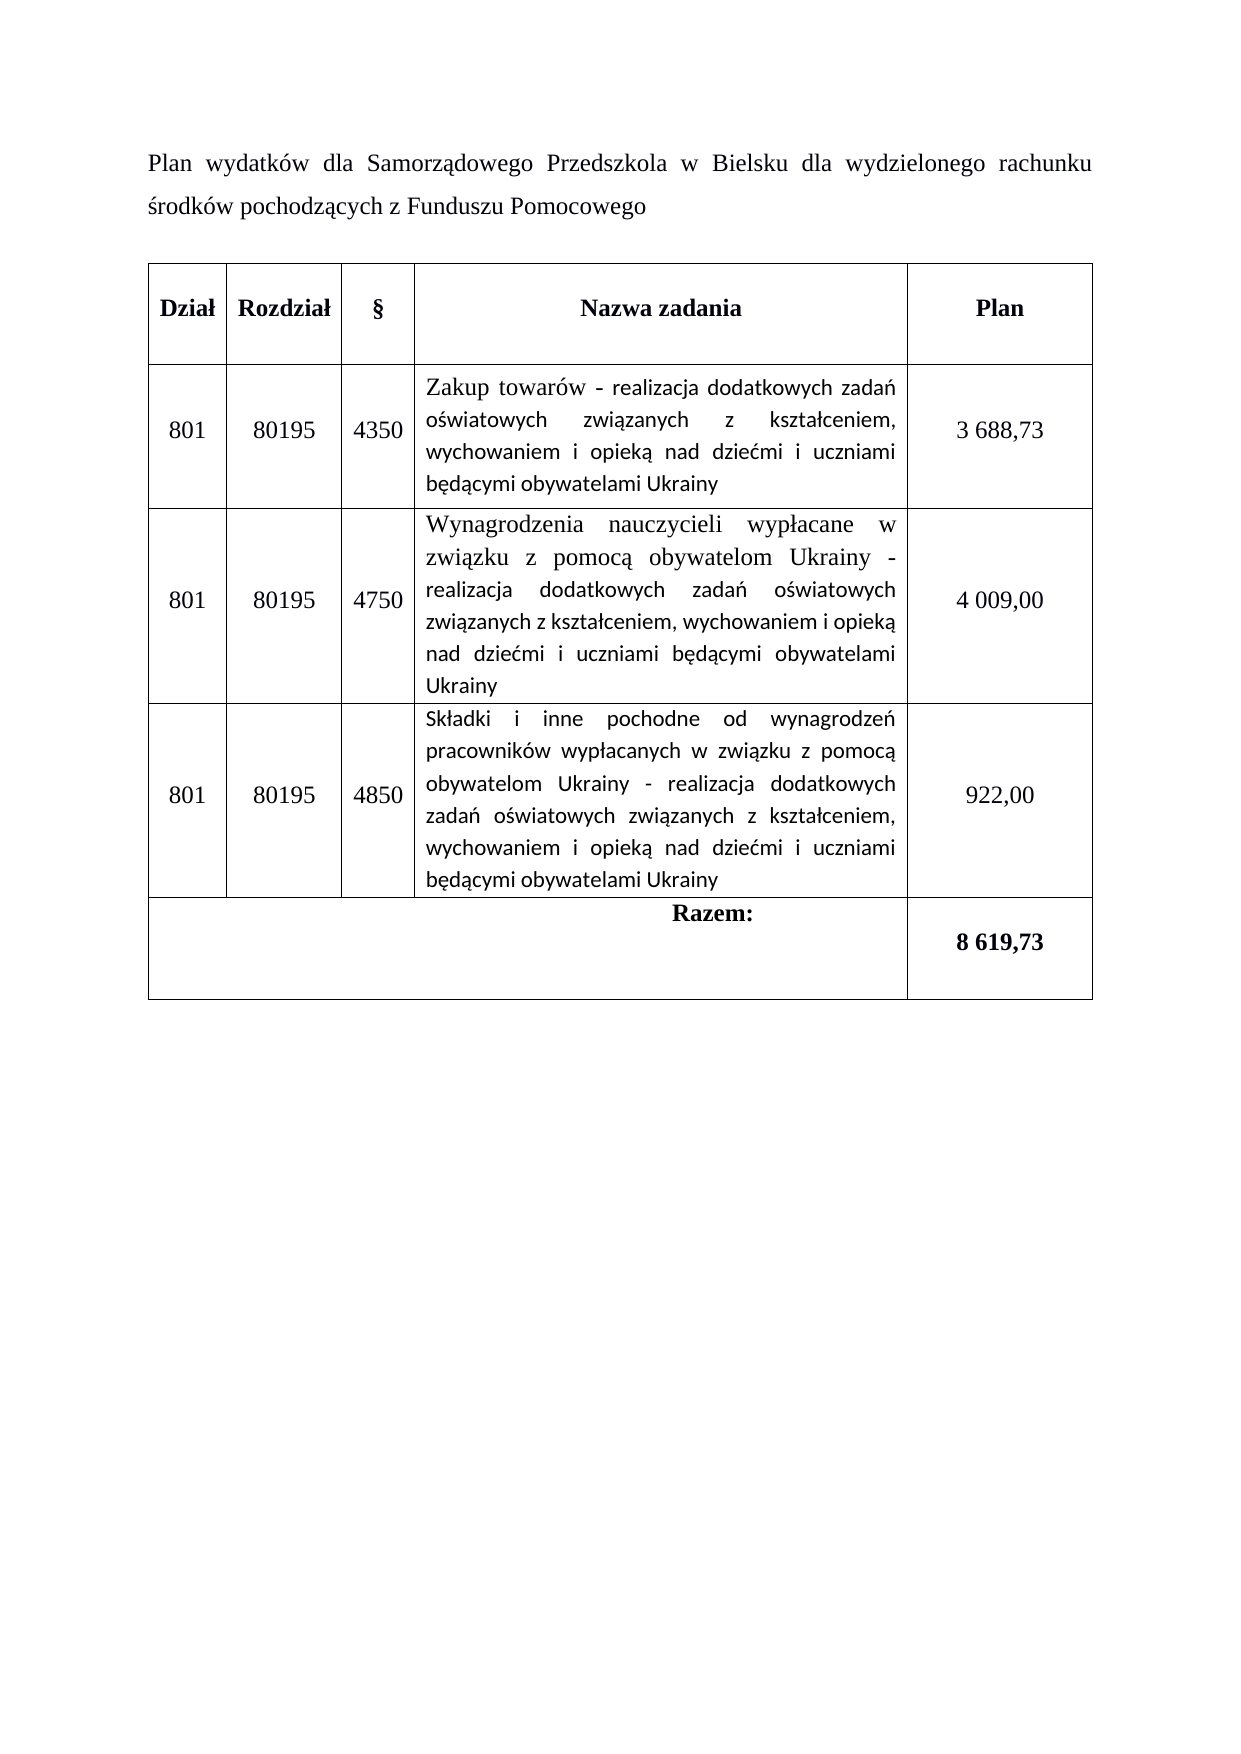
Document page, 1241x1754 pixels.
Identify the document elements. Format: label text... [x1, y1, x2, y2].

table_cell Składki i inne pochodne od wynagrodzeń pracowników wypłacanych w związku z pomocą obywatelom Ukrainy - realizacja dodatkowych zadań oświatowych związanych z kształceniem, wychowaniem i opieką nad dziećmi i uczniami będącymi obywatelami Ukrainy [415, 704, 907, 897]
table_header Nazwa zadania [415, 264, 907, 364]
table_cell 80195 [227, 704, 341, 897]
table_cell 922,00 [908, 704, 1092, 897]
table_cell 4 009,00 [908, 509, 1092, 703]
table_cell 3 688,73 [908, 365, 1092, 508]
table_header Rozdział [227, 264, 341, 364]
table_cell 4350 [342, 365, 414, 508]
table_cell 801 [149, 509, 226, 703]
table_cell 4750 [342, 509, 414, 703]
table_cell 8 619,73 [908, 898, 1092, 998]
text Plan wydatków dla Samorządowego Przedszkola w Bielsku dla wydzielonego rachunku środków pochodzących z Funduszu Pomocowego [148, 148, 1093, 219]
table_cell 801 [149, 704, 226, 897]
table_cell Wynagrodzenia nauczycieli wypłacane w związku z pomocą obywatelom Ukrainy - realizacja dodatkowych zadań oświatowych związanych z kształceniem, wychowaniem i opieką nad dziećmi i uczniami będącymi obywatelami Ukrainy [415, 509, 907, 703]
table_header § [342, 264, 414, 364]
table_cell Zakup towarów - realizacja dodatkowych zadań oświatowych związanych z kształceniem, wychowaniem i opieką nad dziećmi i uczniami będącymi obywatelami Ukrainy [415, 365, 907, 508]
table_cell Razem: [149, 898, 907, 998]
table_cell 80195 [227, 365, 341, 508]
table_cell 80195 [227, 509, 341, 703]
table_header Dział [149, 264, 226, 364]
table_cell 4850 [342, 704, 414, 897]
table_cell 801 [149, 365, 226, 508]
table_header Plan [908, 264, 1092, 364]
